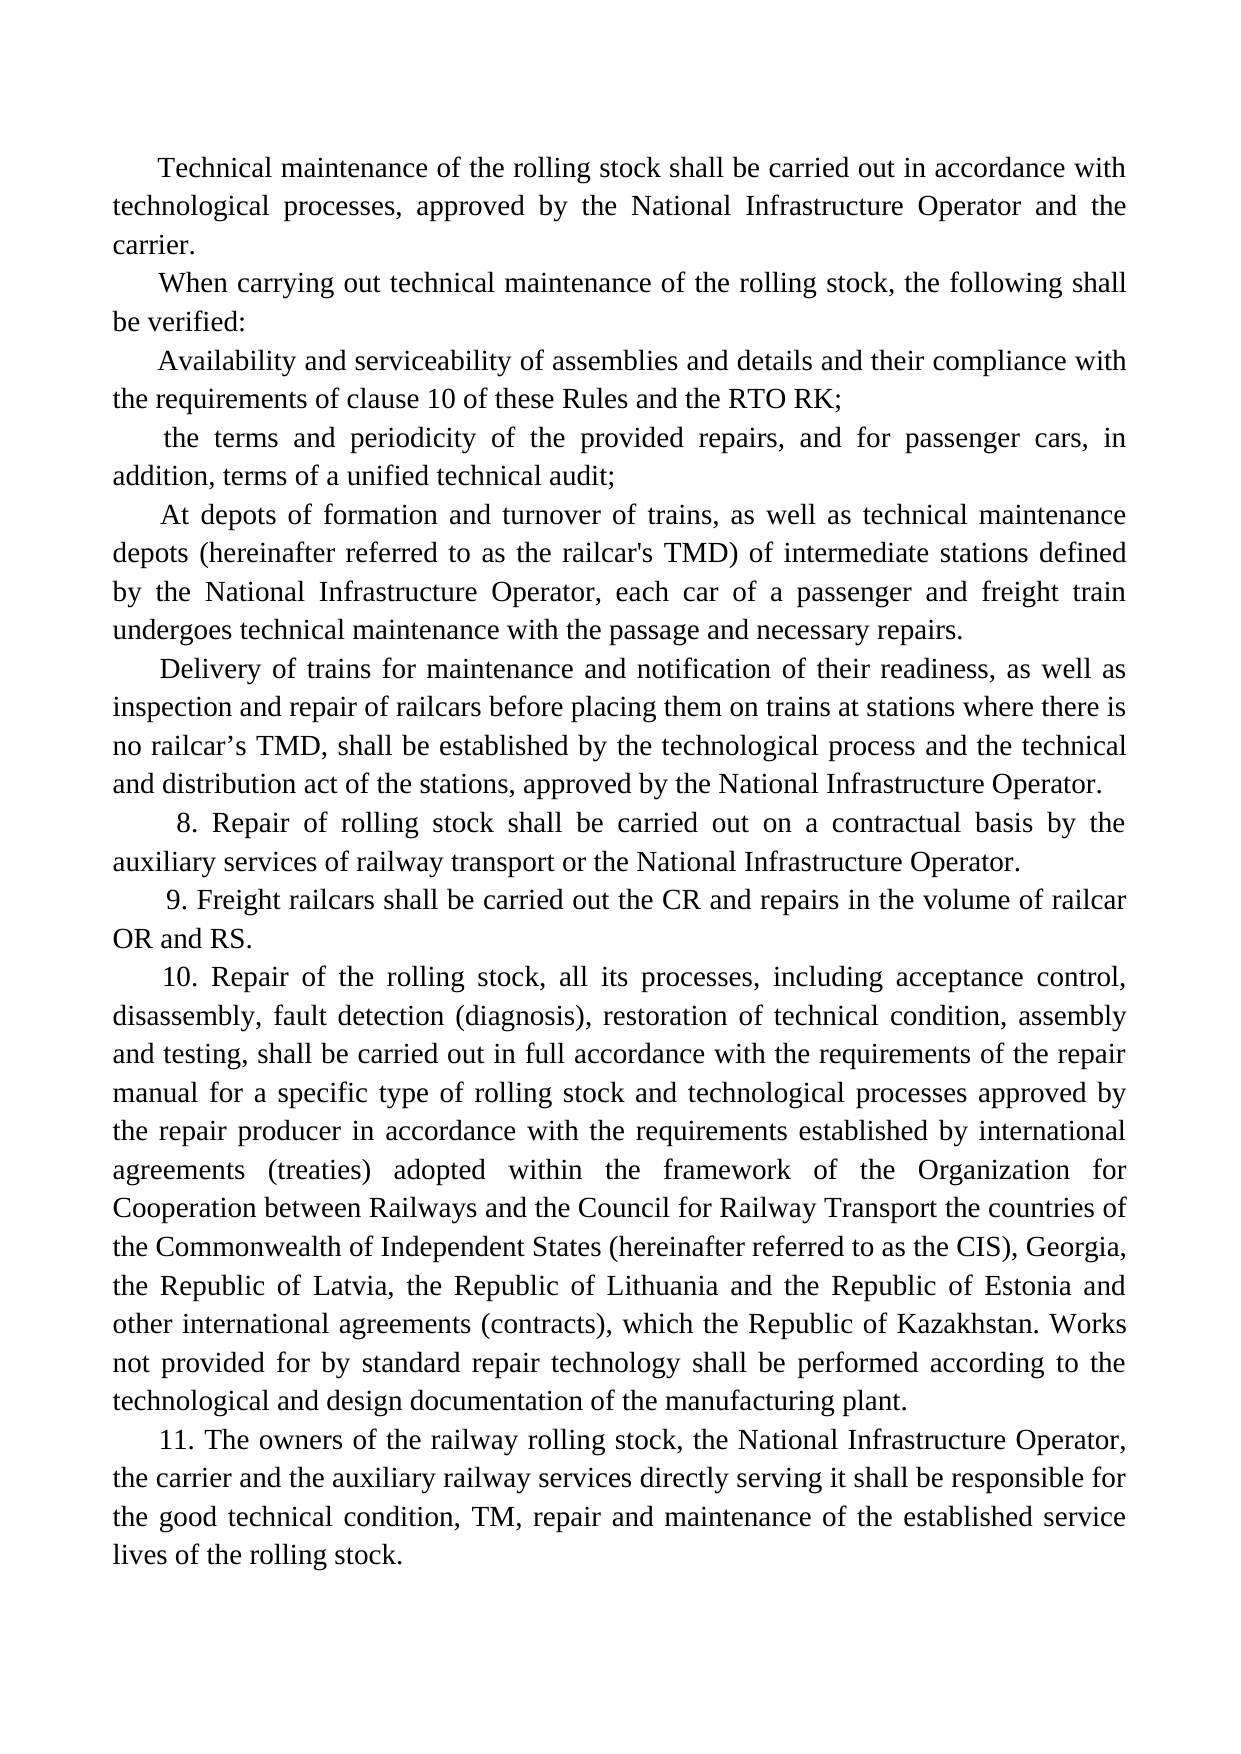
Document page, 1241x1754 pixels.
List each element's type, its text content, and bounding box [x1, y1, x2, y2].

text 8. Repair of rolling stock shall be carried out on a contractual basis by the auxiliary services of railway transport or the National Infrastructure Operator. [112, 805, 1128, 877]
text Delivery of trains for maintenance and notification of their readiness, as well as inspection and repair of railcars before placing them on trains at stations where there is no railcar’s TMD, shall be established by the technological process and the technical and distribution act of the stations, approved by the National Infrastructure Operator. [112, 651, 1128, 800]
text 10. Repair of the rolling stock, all its processes, including acceptance control, disassembly, fault detection (diagnosis), restoration of technical condition, assembly and testing, shall be carried out in full accordance with the requirements of the repair manual for a specific type of rolling stock and technological processes approved by the repair producer in accordance with the requirements established by international agreements (treaties) adopted within the framework of the Organization for Cooperation between Railways and the Council for Railway Transport the countries of the Commonwealth of Independent States (hereinafter referred to as the CIS), Georgia, the Republic of Latvia, the Republic of Lithuania and the Republic of Estonia and other international agreements (contracts), which the Republic of Kazakhstan. Works not provided for by standard repair technology shall be performed according to the technological and design documentation of the manufacturing plant. [112, 959, 1128, 1417]
text the terms and periodicity of the provided repairs, and for passenger cars, in addition, terms of a unified technical audit; [112, 420, 1128, 492]
text 11. The owners of the railway rolling stock, the National Infrastructure Operator, the carrier and the auxiliary railway services directly serving it shall be responsible for the good technical condition, TM, repair and maintenance of the established service lives of the rolling stock. [112, 1422, 1128, 1571]
text 9. Freight railcars shall be carried out the CR and repairs in the volume of railcar OR and RS. [112, 882, 1128, 954]
text Technical maintenance of the rolling stock shall be carried out in accordance with technological processes, approved by the National Infrastructure Operator and the carrier. [112, 150, 1128, 261]
text At depots of formation and turnover of trains, as well as technical maintenance depots (hereinafter referred to as the railcar's TMD) of intermediate stations defined by the National Infrastructure Operator, each car of a passenger and freight train undergoes technical maintenance with the passage and necessary repairs. [112, 497, 1128, 646]
text Availability and serviceability of assemblies and details and their compliance with the requirements of clause 10 of these Rules and the RTO RK; [112, 343, 1128, 415]
text When carrying out technical maintenance of the rolling stock, the following shall be verified: [112, 266, 1128, 338]
